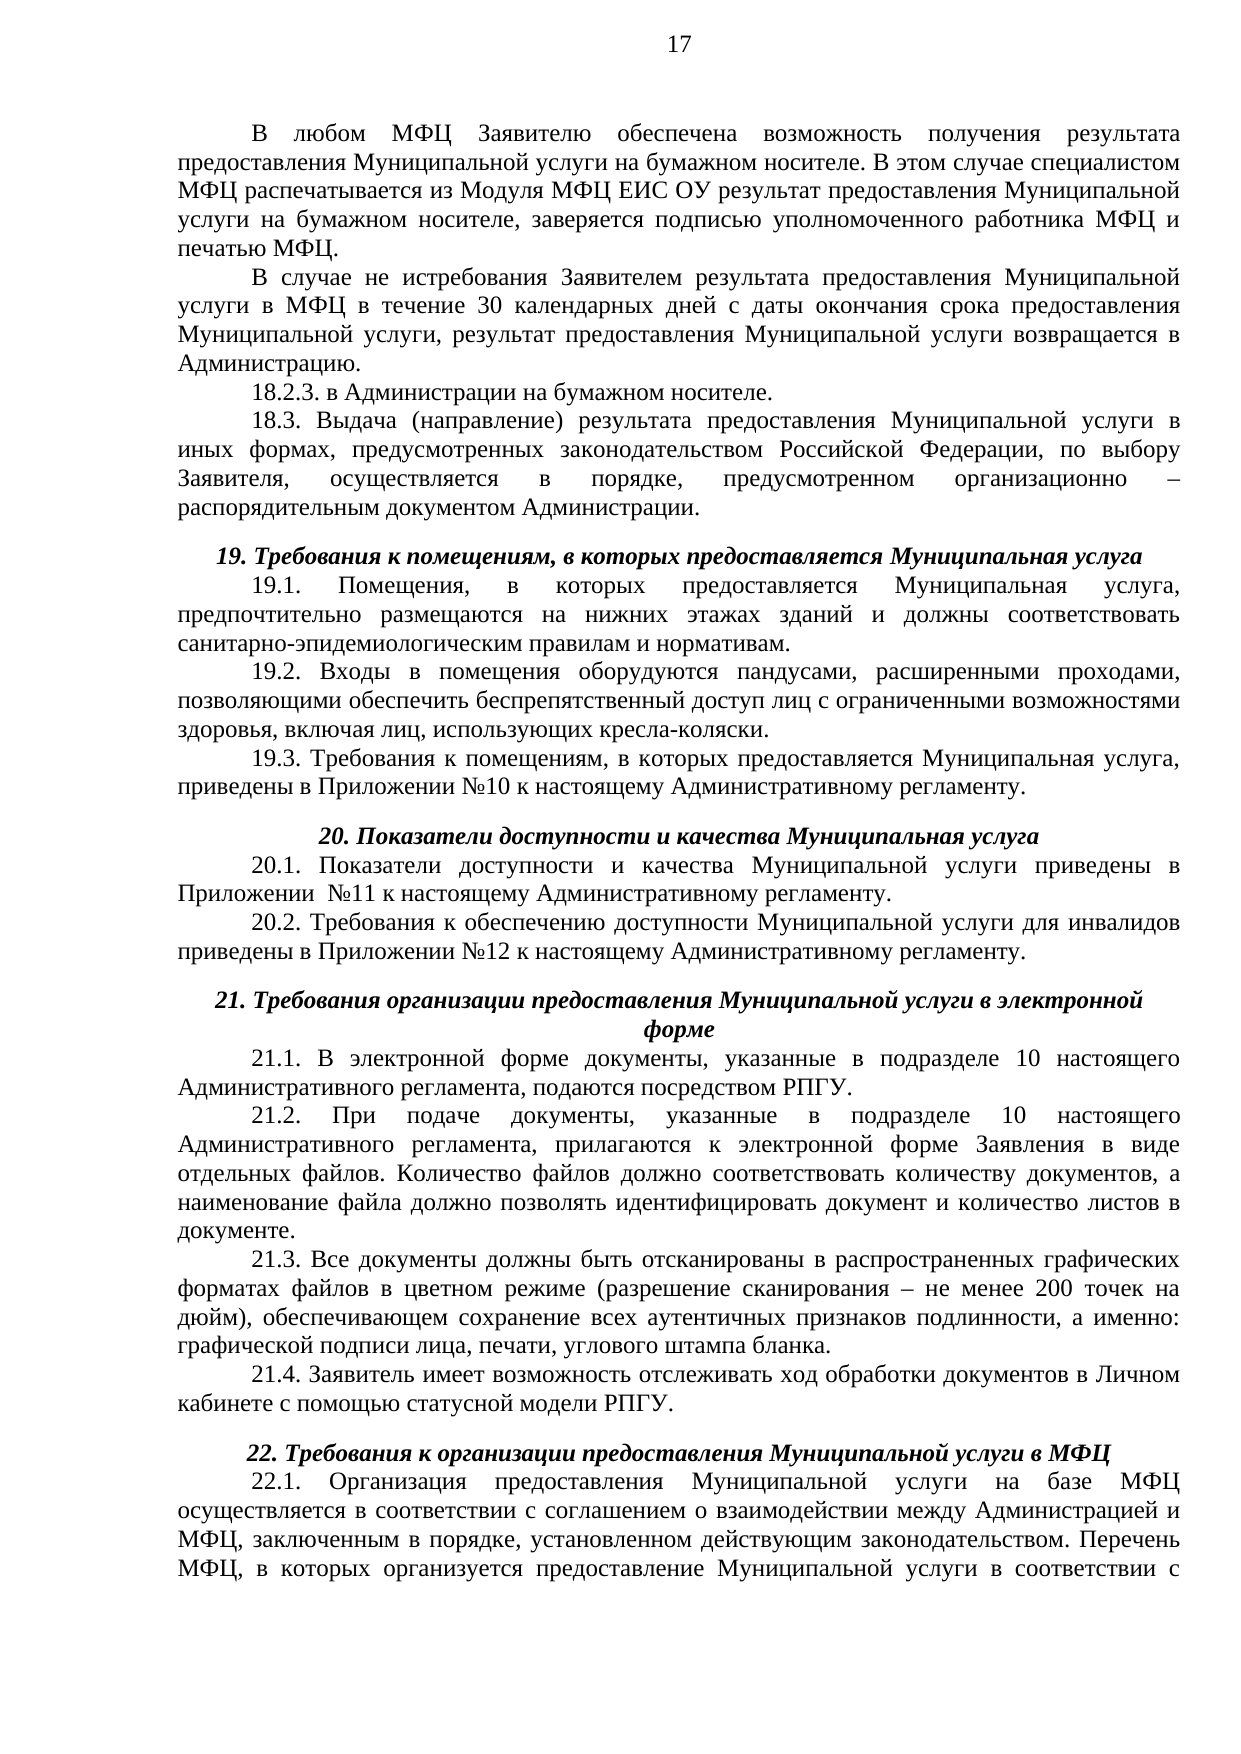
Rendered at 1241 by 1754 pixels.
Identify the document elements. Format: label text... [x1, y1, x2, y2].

text 20.2. Требования к обеспечению доступности Муниципальной услуги для инвалидов приведены в Приложении №12 к настоящему Административному регламенту. [177, 907, 1181, 965]
subtitle 19. Требования к помещениям, в которых предоставляется Муниципальная услуга [177, 541, 1181, 570]
text 21.1. В электронной форме документы, указанные в подразделе 10 настоящего Административного регламента, подаются посредством РПГУ. [177, 1043, 1181, 1101]
text 18.2.3. в Администрации на бумажном носителе. [177, 377, 1181, 406]
text 19.2. Входы в помещения оборудуются пандусами, расширенными проходами, позволяющими обеспечить беспрепятственный доступ лиц с ограниченными возможностями здоровья, включая лиц, использующих кресла-коляски. [177, 656, 1181, 743]
text 19.3. Требования к помещениям, в которых предоставляется Муниципальная услуга, приведены в Приложении №10 к настоящему Административному регламенту. [177, 743, 1181, 800]
list В случае не истребования Заявителем результата предоставления Муниципальной услуги в МФЦ в течение 30 календарных дней с даты окончания срока предоставления Муниципальной услуги, результат предоставления Муниципальной услуги возвращается в Администрацию. [177, 262, 1181, 377]
subtitle 22. Требования к организации предоставления Муниципальной услуги в МФЦ [177, 1438, 1181, 1466]
list В любом МФЦ Заявителю обеспечена возможность получения результата предоставления Муниципальной услуги на бумажном носителе. В этом случае специалистом МФЦ распечатывается из Модуля МФЦ ЕИС ОУ результат предоставления Муниципальной услуги на бумажном носителе, заверяется подписью уполномоченного работника МФЦ и печатью МФЦ. [177, 118, 1181, 262]
text 19.1. Помещения, в которых предоставляется Муниципальная услуга, предпочтительно размещаются на нижних этажах зданий и должны соответствовать санитарно-эпидемиологическим правилам и нормативам. [177, 570, 1181, 656]
subtitle 20. Показатели доступности и качества Муниципальная услуга [177, 821, 1181, 850]
text 18.3. Выдача (направление) результата предоставления Муниципальной услуги в иных формах, предусмотренных законодательством Российской Федерации, по выбору Заявителя, осуществляется в порядке, предусмотренном организационно – распорядительным документом Администрации. [177, 406, 1181, 521]
subtitle 21. Требования организации предоставления Муниципальной услуги в электронной форме [177, 986, 1181, 1043]
text 21.3. Все документы должны быть отсканированы в распространенных графических форматах файлов в цветном режиме (разрешение сканирования – не менее 200 точек на дюйм), обеспечивающем сохранение всех аутентичных признаков подлинности, а именно: графической подписи лица, печати, углового штампа бланка. [177, 1244, 1181, 1359]
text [177, 1466, 1181, 1581]
text 21.4. Заявитель имеет возможность отслеживать ход обработки документов в Личном кабинете с помощью статусной модели РПГУ. [177, 1359, 1181, 1417]
text 21.2. При подаче документы, указанные в подразделе 10 настоящего Административного регламента, прилагаются к электронной форме Заявления в виде отдельных файлов. Количество файлов должно соответствовать количеству документов, а наименование файла должно позволять идентифицировать документ и количество листов в документе. [177, 1101, 1181, 1244]
text 20.1. Показатели доступности и качества Муниципальной услуги приведены в Приложении №11 к настоящему Административному регламенту. [177, 850, 1181, 907]
